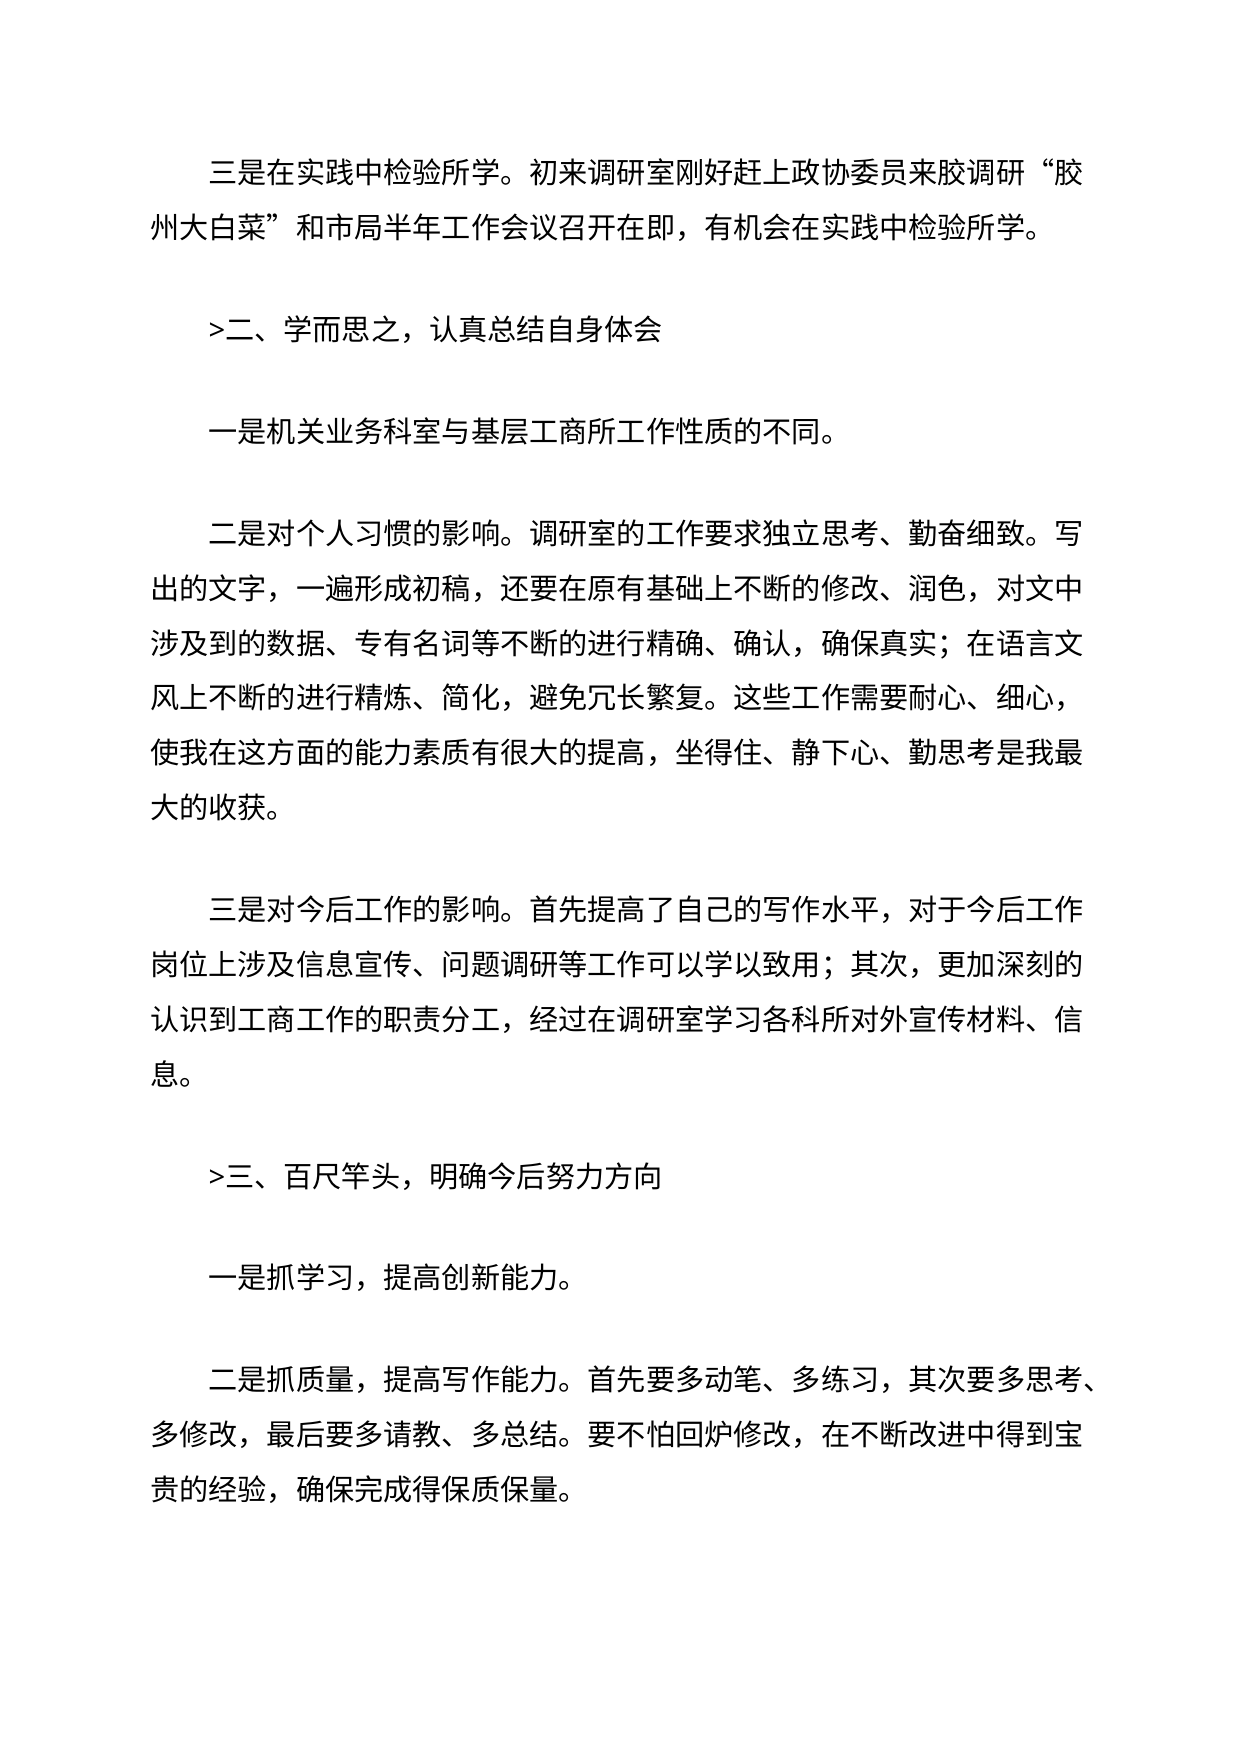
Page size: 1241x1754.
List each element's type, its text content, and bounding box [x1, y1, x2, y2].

text >二、学而思之，认真总结自身体会 [150, 307, 1090, 349]
text 二是抓质量，提高写作能力。首先要多动笔、多练习，其次要多思考、多修改，最后要多请教、多总结。要不怕回炉修改，在不断改进中得到宝贵的经验，确保完成得保质保量。 [150, 1357, 1090, 1509]
text >三、百尺竿头，明确今后努力方向 [150, 1153, 1090, 1196]
text 一是机关业务科室与基层工商所工作性质的不同。 [150, 409, 1090, 451]
text 三是对今后工作的影响。首先提高了自己的写作水平，对于今后工作岗位上涉及信息宣传、问题调研等工作可以学以致用；其次，更加深刻的认识到工商工作的职责分工，经过在调研室学习各科所对外宣传材料、信息。 [150, 887, 1090, 1094]
text 二是对个人习惯的影响。调研室的工作要求独立思考、勤奋细致。写出的文字，一遍形成初稿，还要在原有基础上不断的修改、润色，对文中涉及到的数据、专有名词等不断的进行精确、确认，确保真实；在语言文风上不断的进行精炼、简化，避免冗长繁复。这些工作需要耐心、细心，使我在这方面的能力素质有很大的提高，坐得住、静下心、勤思考是我最大的收获。 [150, 510, 1090, 827]
text 三是在实践中检验所学。初来调研室刚好赶上政协委员来胶调研“胶州大白菜”和市局半年工作会议召开在即，有机会在实践中检验所学。 [150, 150, 1090, 247]
text 一是抓学习，提高创新能力。 [150, 1255, 1090, 1297]
